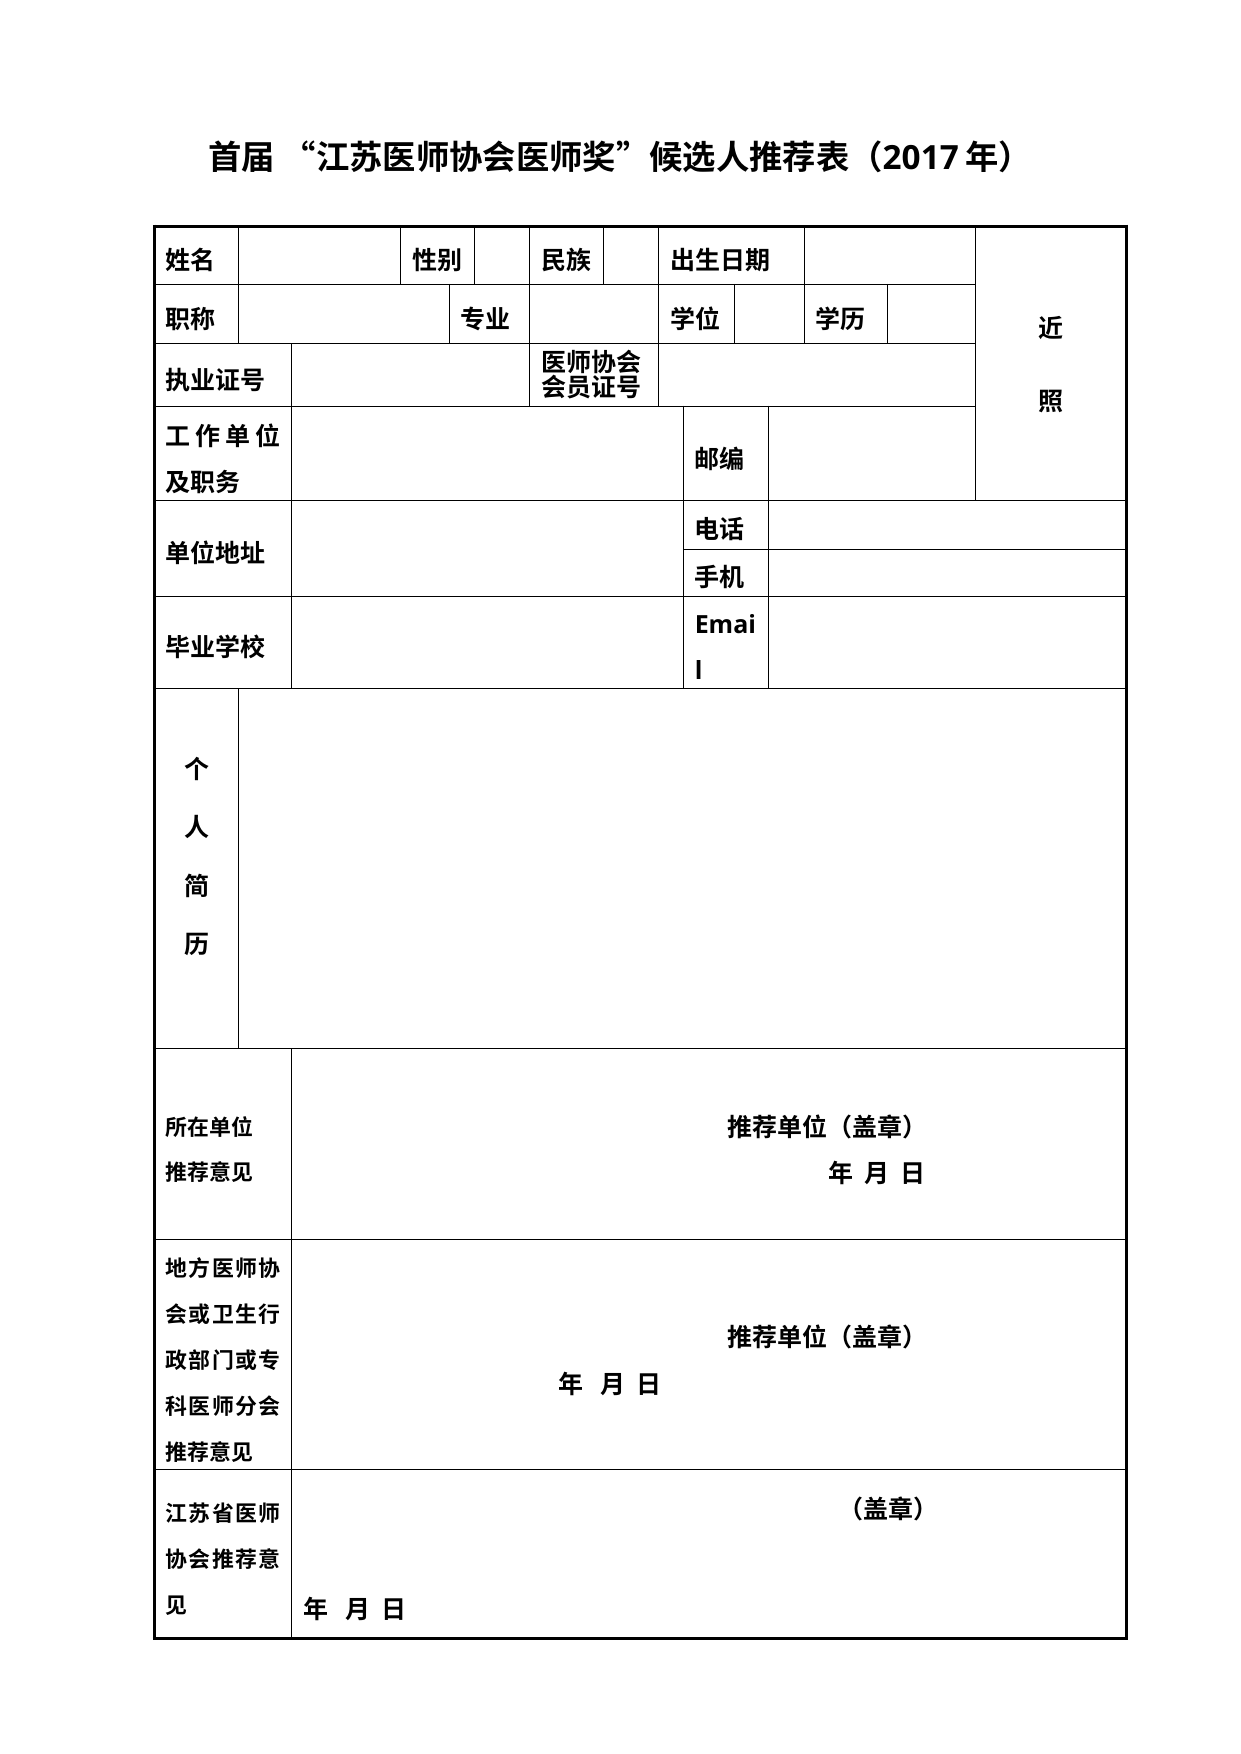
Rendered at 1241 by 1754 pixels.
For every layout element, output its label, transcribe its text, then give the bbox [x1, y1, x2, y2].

table_header [604, 228, 658, 284]
table_cell 推荐单位（盖章） 年 月 日 [292, 1240, 1125, 1469]
table_cell 地医师协会或卫生行政部门或专科医师分会推荐意见 [156, 1240, 291, 1469]
table_cell 毕业学校 [156, 597, 291, 688]
table_cell [292, 344, 529, 406]
table_cell （盖章） 年 月 日 [292, 1470, 1125, 1637]
table_cell [239, 689, 1125, 1048]
table_cell 邮编 [684, 407, 768, 500]
table_cell 学历 [805, 285, 887, 343]
table_cell 电话 [684, 501, 768, 549]
table_header 性别 [401, 228, 474, 284]
table_header 出生日期 [659, 228, 804, 284]
table_cell 工作单位及职务 [156, 407, 291, 500]
table_cell Email [684, 597, 768, 688]
table_cell 所在单位 推荐意见 [156, 1049, 291, 1239]
table_cell [769, 407, 975, 500]
table_header [239, 228, 400, 284]
table_header 近 照 [976, 228, 1125, 500]
table_cell [769, 501, 1125, 549]
table_cell [292, 407, 683, 500]
table_cell 学位 [659, 285, 734, 343]
table_cell 职称 [156, 285, 238, 343]
table_cell 推荐单位（盖章） 年 月 日 [292, 1049, 1125, 1239]
table_cell 单位地址 [156, 501, 291, 596]
table_cell [659, 344, 975, 406]
table_cell 执业证号 [156, 344, 291, 406]
table_cell 个 人 简 历 [156, 689, 238, 1048]
table_cell 手机 [684, 550, 768, 596]
table_cell [292, 597, 683, 688]
text 首届 “江苏医师协会医师奖”候选人推荐表（2017年） [187, 133, 1053, 179]
table_cell [735, 285, 804, 343]
table_header [805, 228, 975, 284]
table_header 姓名 [156, 228, 238, 284]
table_header 民族 [530, 228, 603, 284]
table_cell [769, 597, 1125, 688]
table_header [475, 228, 529, 284]
table_cell 江苏省医师协会推荐意见 [156, 1470, 291, 1637]
table_cell [292, 501, 683, 596]
table_cell [769, 550, 1125, 596]
table_cell 专业 [450, 285, 529, 343]
table_cell [530, 285, 658, 343]
table_cell [888, 285, 975, 343]
table_cell 医师协会 会员证号 [530, 344, 658, 406]
table_cell [239, 285, 449, 343]
